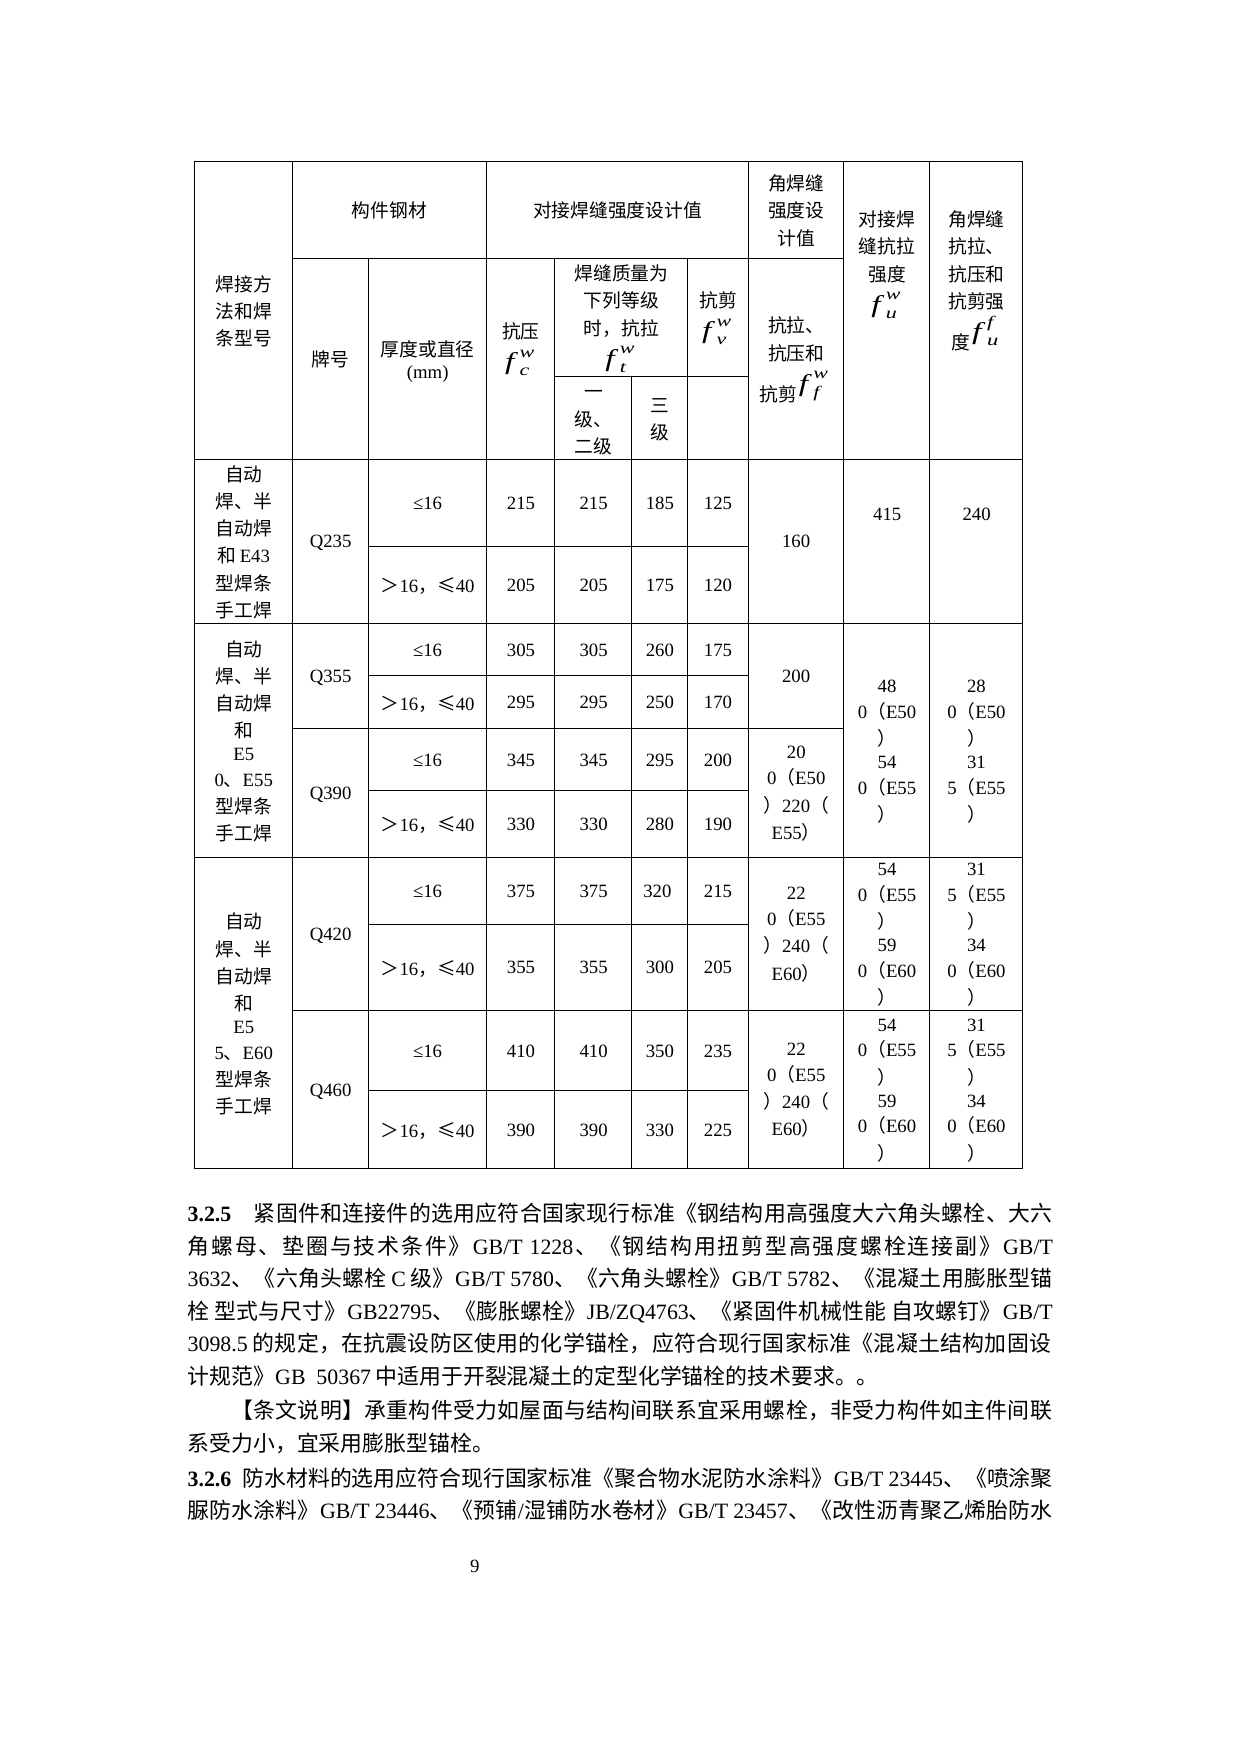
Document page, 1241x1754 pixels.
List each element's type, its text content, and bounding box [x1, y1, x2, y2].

table_cell 390 [555, 1091, 631, 1168]
table_cell 350 [632, 1011, 687, 1090]
table_cell 自动焊、半自动焊和E55、E60型焊条手工焊 [195, 858, 292, 1168]
table_cell 305 [555, 624, 631, 675]
table_cell ≤16 [369, 1011, 486, 1090]
table_cell 170 [688, 676, 748, 728]
table_header 对接焊缝强度设计值 [487, 162, 748, 258]
table_cell Q390 [293, 729, 368, 857]
table_cell 125 [688, 460, 748, 546]
table_cell ＞16，≤40 [369, 925, 486, 1010]
table_cell Q355 [293, 624, 368, 728]
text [187, 1460, 1053, 1525]
table_cell 160 [749, 460, 843, 623]
table_cell 300 [632, 925, 687, 1010]
table_cell 200（E50）220（E55） [749, 729, 843, 857]
table_cell 抗剪 [688, 259, 748, 376]
table_cell Q420 [293, 858, 368, 1010]
table_cell 480（E50） 540（E55） [844, 624, 929, 857]
table_cell 215 [487, 460, 554, 546]
table_header 对接焊缝抗拉强度 [844, 162, 929, 458]
table_cell 250 [632, 676, 687, 728]
table_cell 一级、二级 [555, 377, 631, 458]
table_cell 自动焊、半自动焊和E50、E55型焊条手工焊 [195, 624, 292, 857]
table_cell 厚度或直径(mm) [369, 259, 486, 458]
table_cell 330 [487, 791, 554, 857]
table_cell 355 [555, 925, 631, 1010]
table_cell 自动焊、半自动焊和E43型焊条手工焊 [195, 460, 292, 623]
table_header 焊接方法和焊条型号 [195, 162, 292, 458]
table_cell ＞16，≤40 [369, 547, 486, 623]
table_cell 235 [688, 1011, 748, 1090]
table_cell 280（E50） 315（E55） [930, 624, 1022, 857]
table_cell 390 [487, 1091, 554, 1168]
table_cell ≤16 [369, 624, 486, 675]
table_cell 280 [632, 791, 687, 857]
text 【条文说明】承重构件受力如屋面与结构间联系宜采用螺栓，非受力构件如主件间联系受力小，宜采用膨胀型锚栓。 [187, 1393, 1053, 1458]
table_cell ≤16 [369, 858, 486, 924]
table_cell 415 [844, 460, 929, 623]
table_cell 190 [688, 791, 748, 857]
table_cell 240 [930, 460, 1022, 623]
table_cell ＞16，≤40 [369, 676, 486, 728]
table_cell 355 [487, 925, 554, 1010]
table_cell 205 [487, 547, 554, 623]
table_cell Q460 [293, 1011, 368, 1168]
table_cell Q235 [293, 460, 368, 623]
table_cell 330 [632, 1091, 687, 1168]
table_cell 315（E55） 340（E60） [930, 1011, 1022, 1168]
table_cell 410 [487, 1011, 554, 1090]
table_cell 295 [487, 676, 554, 728]
table_cell 345 [555, 729, 631, 789]
table_cell 330 [555, 791, 631, 857]
table_cell ≤16 [369, 460, 486, 546]
table_cell 220（E55）240（E60） [749, 858, 843, 1010]
table_cell 205 [688, 925, 748, 1010]
table_cell 抗压 [487, 259, 554, 458]
table_header 角焊缝抗拉、抗压和抗剪强度 [930, 162, 1022, 458]
table_cell 375 [487, 858, 554, 924]
table_cell 305 [487, 624, 554, 675]
table_cell 205 [555, 547, 631, 623]
table_cell 375 [555, 858, 631, 924]
table_cell 295 [555, 676, 631, 728]
table_cell 540（E55） 590（E60） [844, 1011, 929, 1168]
table_cell 抗拉、抗压和抗剪 [749, 259, 843, 458]
table_cell 200 [749, 624, 843, 728]
table_cell 540（E55） 590（E60） [844, 858, 929, 1010]
table_cell 320 [632, 858, 687, 924]
table_cell ≤16 [369, 729, 486, 789]
table_cell 175 [688, 624, 748, 675]
table_cell 315（E55） 340（E60） [930, 858, 1022, 1010]
table_cell 225 [688, 1091, 748, 1168]
table_cell 焊缝质量为下列等级时，抗拉 [555, 259, 687, 376]
table_cell 410 [555, 1011, 631, 1090]
table_cell 三级 [632, 377, 687, 458]
table_cell 295 [632, 729, 687, 789]
table_header 构件钢材 [293, 162, 486, 258]
table_cell 260 [632, 624, 687, 675]
text 3.2.5 紧固件和连接件的选用应符合国家现行标准《钢结构用高强度大六角头螺栓、大六角螺母、垫圈与技术条件》GB/T 1228、《钢结构用扭剪型高强度螺栓连接副》GB/T 3632、《六角头螺栓C级》GB/T 5780、《六角头螺栓》GB/T 5782、《混凝土用膨胀型锚栓 型式与尺寸》GB22795、《膨胀螺栓》JB/ZQ4763、《紧固件机械性能 自攻螺钉》GB/T 3098.5的规定，在抗震设防区使用的化学锚栓，应符合现行国家标准《混凝土结构加固设计规范》GB 50367中适用于开裂混凝土的定型化学锚栓的技术要求。。 [187, 188, 1053, 1391]
table_cell 215 [688, 858, 748, 924]
table_cell 200 [688, 729, 748, 789]
table_cell 牌号 [293, 259, 368, 458]
table_cell 185 [632, 460, 687, 546]
table_cell 175 [632, 547, 687, 623]
table_cell 215 [555, 460, 631, 546]
table_cell [688, 377, 748, 458]
table_cell 345 [487, 729, 554, 789]
table_cell ＞16，≤40 [369, 1091, 486, 1168]
table_cell 120 [688, 547, 748, 623]
table_header 角焊缝强度设计值 [749, 162, 843, 258]
table_cell ＞16，≤40 [369, 791, 486, 857]
table_cell 220（E55）240（E60） [749, 1011, 843, 1168]
